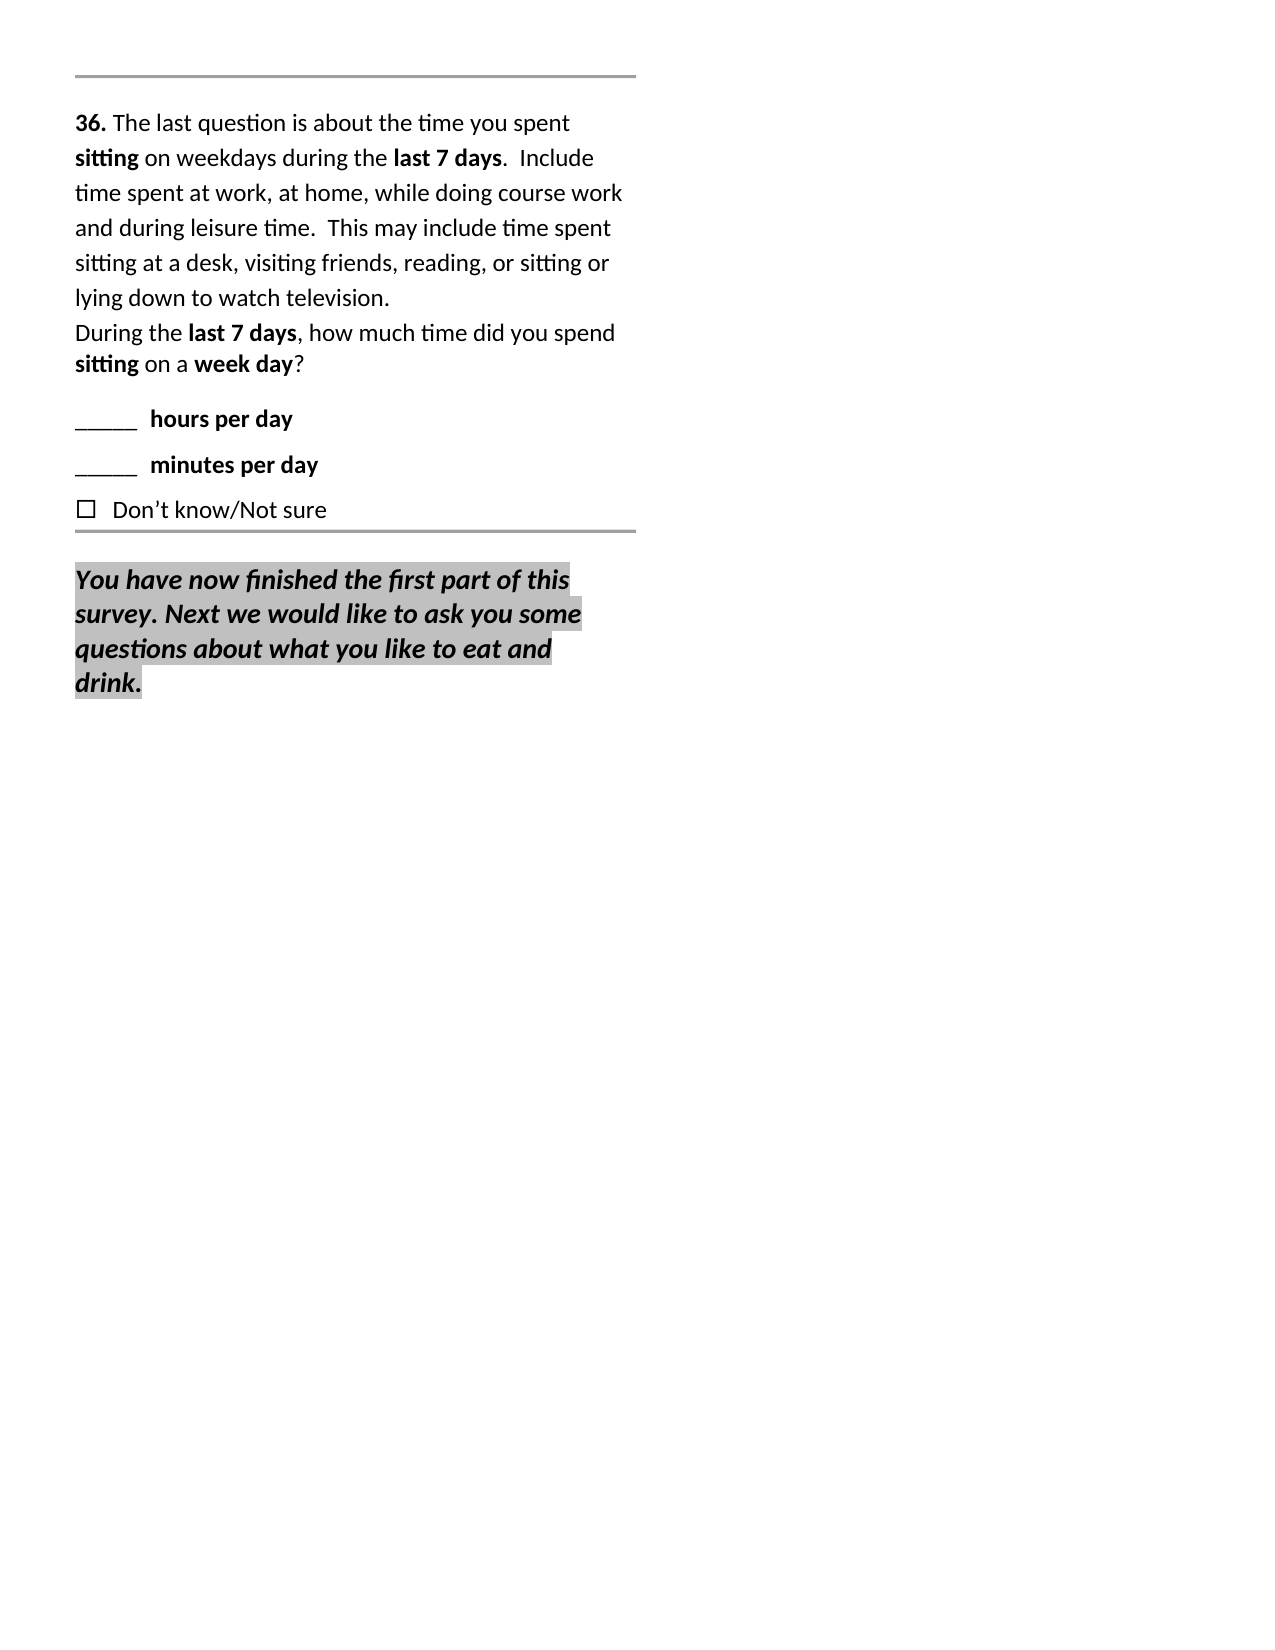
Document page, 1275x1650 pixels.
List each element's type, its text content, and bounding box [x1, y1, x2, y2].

text During the last 7 days, how much time did you spend [75, 317, 623, 348]
text 36. The last question is about the time you spent sitting on weekdays during the last 7 days. Include time spent at work, at home, while doing course work and during leisure time. This may include time spent sitting at a desk, visiting friends, reading, or sitting or lying down to watch television. [75, 107, 623, 313]
text sitting on a week day? [75, 348, 623, 378]
text _____ minutes per day [75, 449, 623, 479]
text _____ hours per day [75, 403, 623, 434]
list Don’t know/Not sure [75, 495, 623, 525]
text You have now finished the first part of this survey. Next we would like to ask you some questions about what you like to eat and drink. [142, 562, 623, 699]
